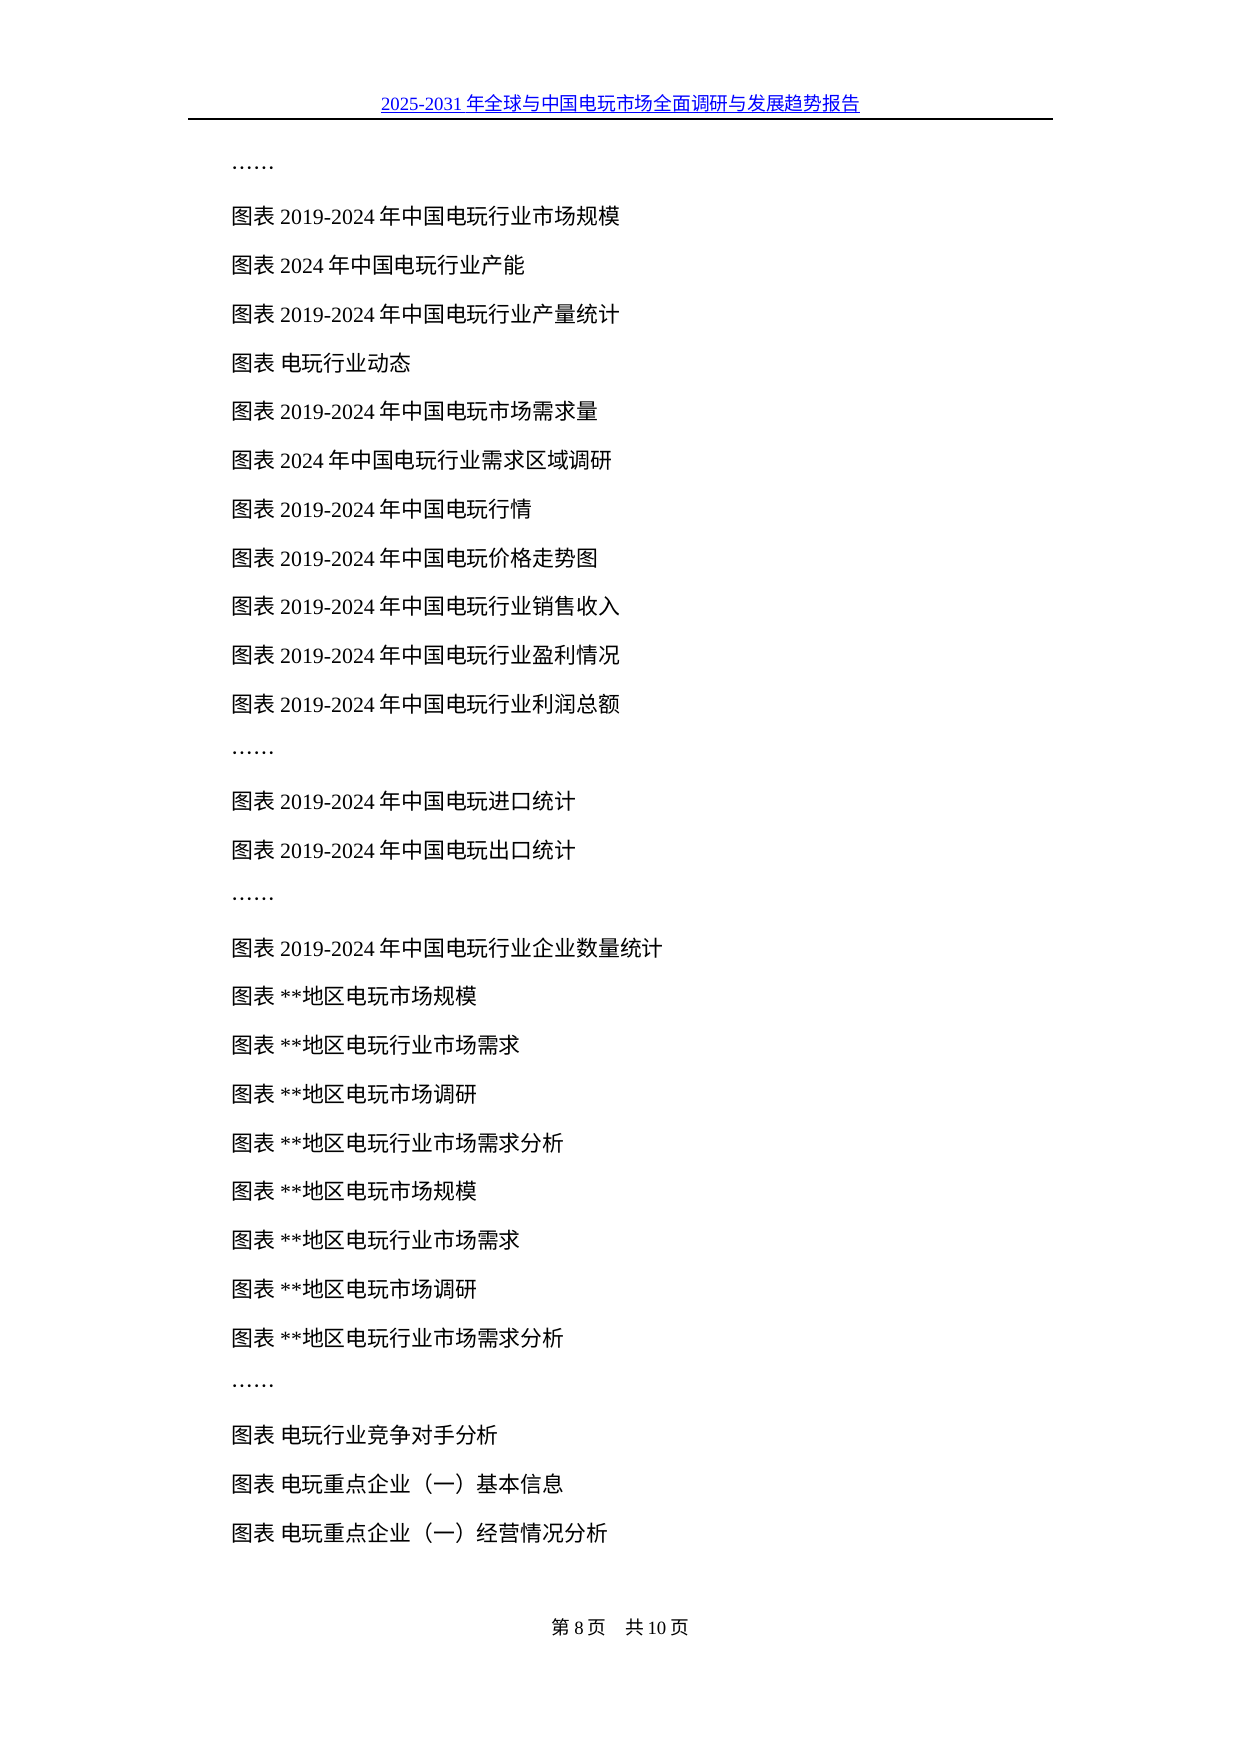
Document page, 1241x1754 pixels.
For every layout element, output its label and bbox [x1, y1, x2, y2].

text [187, 150, 1053, 1548]
